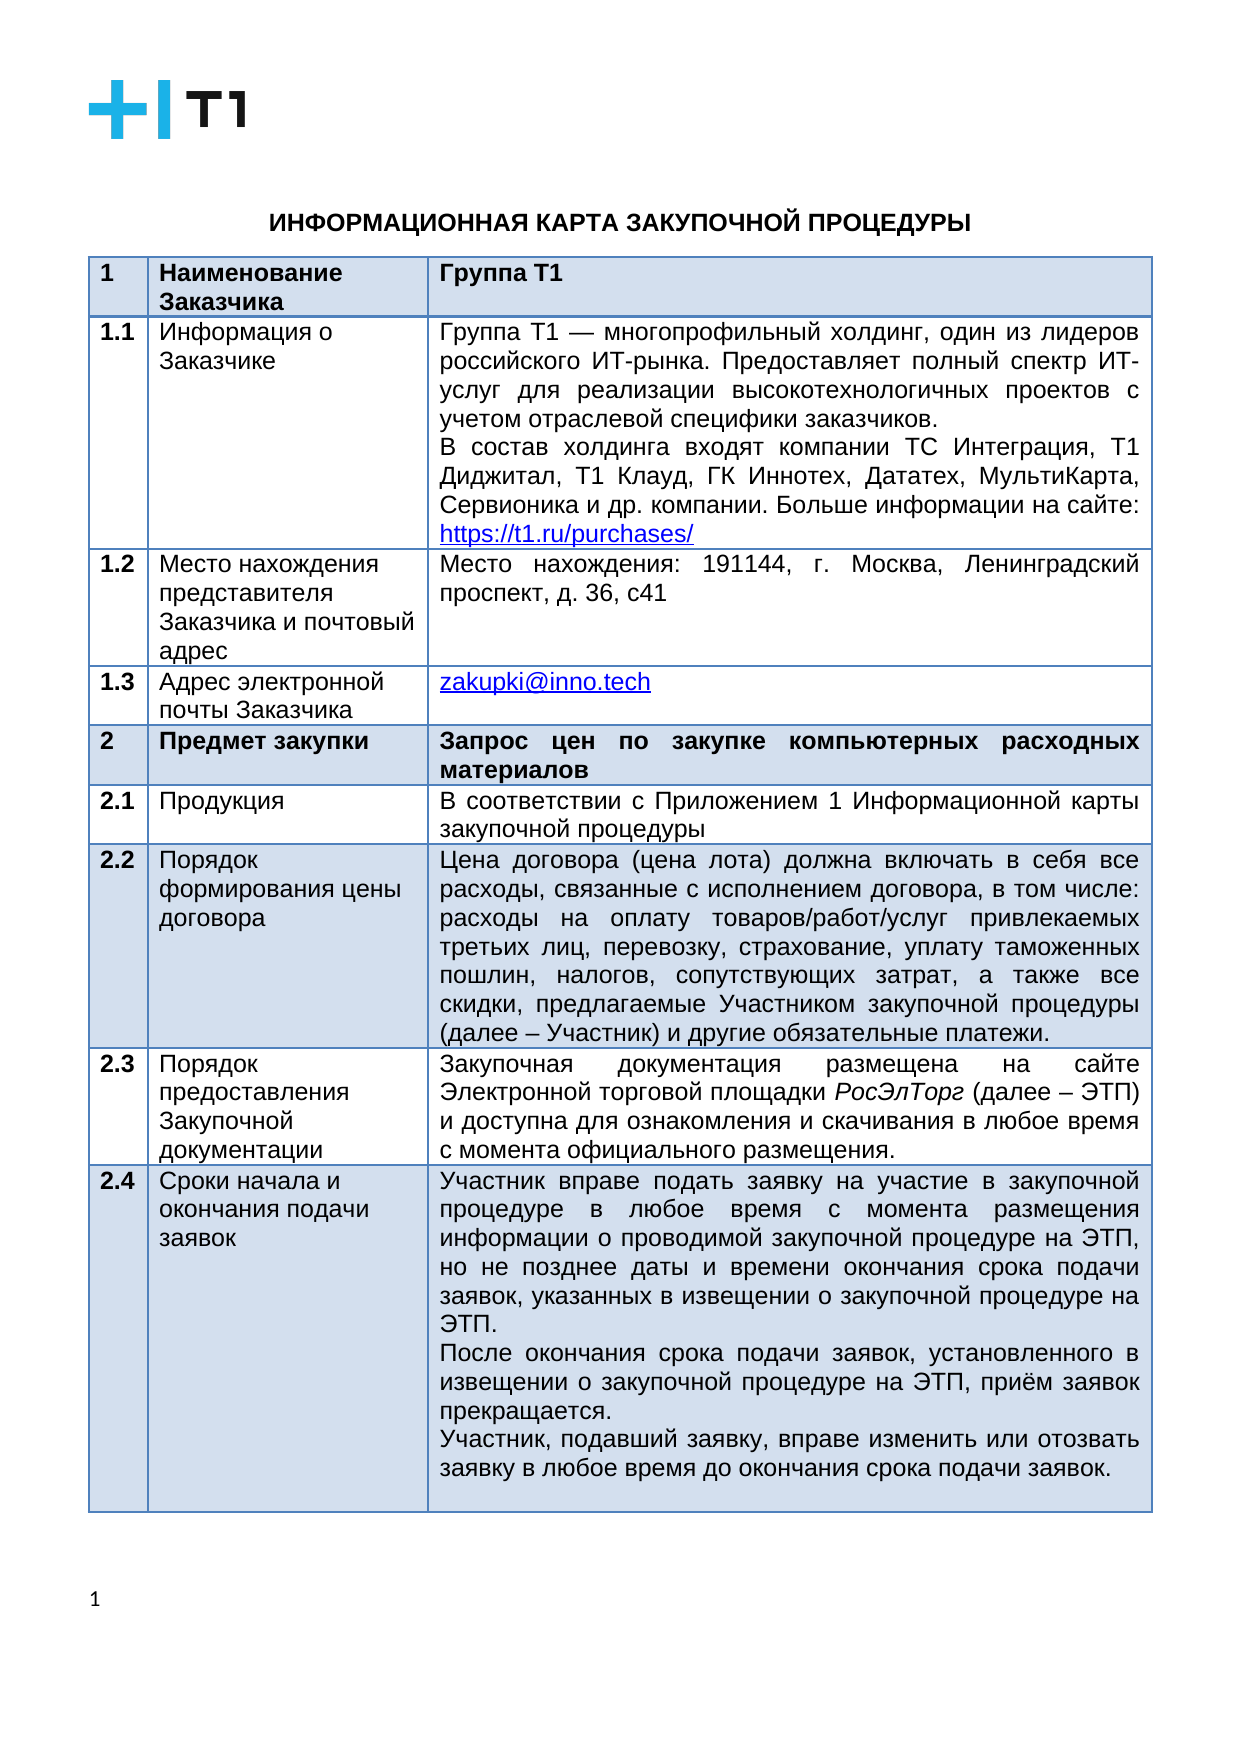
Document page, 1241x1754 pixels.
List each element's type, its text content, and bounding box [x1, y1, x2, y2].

table_cell Продукция [149, 786, 427, 843]
table_cell 2.1 [90, 786, 147, 843]
table_cell zakupki@inno.tech [429, 667, 1151, 724]
table_cell Предмет закупки [149, 726, 427, 784]
table_cell 2.4 [90, 1166, 147, 1511]
table_cell Участник вправе подать заявку на участие в закупочной процедуре в любое время с момента размещения информации о проводимой закупочной процедуре на ЭТП, но не позднее даты и времени окончания срока подачи заявок, указанных в извещении о закупочной процедуре на ЭТП. После окончания срока подачи заявок, установленного в извещении о закупочной процедуре на ЭТП, приём заявок прекращается. Участник, подавший заявку, вправе изменить или отозвать заявку в любое время до окончания срока подачи заявок. [429, 1166, 1151, 1511]
table_cell Закупочная документация размещена на сайте Электронной торговой площадки РосЭлТорг (далее – ЭТП) и доступна для ознакомления и скачивания в любое время с момента официального размещения. [429, 1049, 1151, 1164]
table_cell Место нахождения: 191144, г. Москва, Ленинградский проспект, д. 36, с41 [429, 550, 1151, 664]
table_cell В соответствии с Приложением 1 Информационной карты закупочной процедуры [429, 786, 1151, 843]
table_cell Цена договора (цена лота) должна включать в себя все расходы, связанные с исполнением договора, в том числе: расходы на оплату товаров/работ/услуг привлекаемых третьих лиц, перевозку, страхование, уплату таможенных пошлин, налогов, сопутствующих затрат, а также все скидки, предлагаемые Участником закупочной процедуры (далее – Участник) и другие обязательные платежи. [429, 845, 1151, 1047]
table_cell Сроки начала и окончания подачи заявок [149, 1166, 427, 1511]
table_cell 2.3 [90, 1049, 147, 1164]
picture [88, 80, 245, 139]
table_cell Место нахождения представителя Заказчика и почтовый адрес [149, 550, 427, 664]
table_cell 2 [90, 726, 147, 784]
table_header Наименование Заказчика [149, 258, 427, 315]
table_cell Группа Т1 — многопрофильный холдинг, один из лидеров российского ИТ-рынка. Предоставляет полный спектр ИТ-услуг для реализации высокотехнологичных проектов с учетом отраслевой специфики заказчиков. В состав холдинга входят компании ТС Интеграция, Т1 Диджитал, Т1 Клауд, ГК Иннотех, Дататех, МультиКарта, Сервионика и др. компании. Больше информации на сайте: https://t1.ru/purchases/ [429, 318, 1151, 547]
table_header Группа Т1 [429, 258, 1151, 315]
table_header 1 [90, 258, 147, 315]
table_cell Запрос цен по закупке компьютерных расходных материалов [429, 726, 1151, 784]
table_cell Информация о Заказчике [149, 318, 427, 547]
text ИНФОРМАЦИОННАЯ КАРТА ЗАКУПОЧНОЙ ПРОЦЕДУРЫ [89, 208, 1152, 237]
table_cell 2.2 [90, 845, 147, 1047]
table_cell 1.3 [90, 667, 147, 724]
table_cell 1.1 [90, 318, 147, 547]
table_cell 1.2 [90, 550, 147, 664]
table_cell Порядок предоставления Закупочной документации [149, 1049, 427, 1164]
table_cell Адрес электронной почты Заказчика [149, 667, 427, 724]
table_cell Порядок формирования цены договора [149, 845, 427, 1047]
